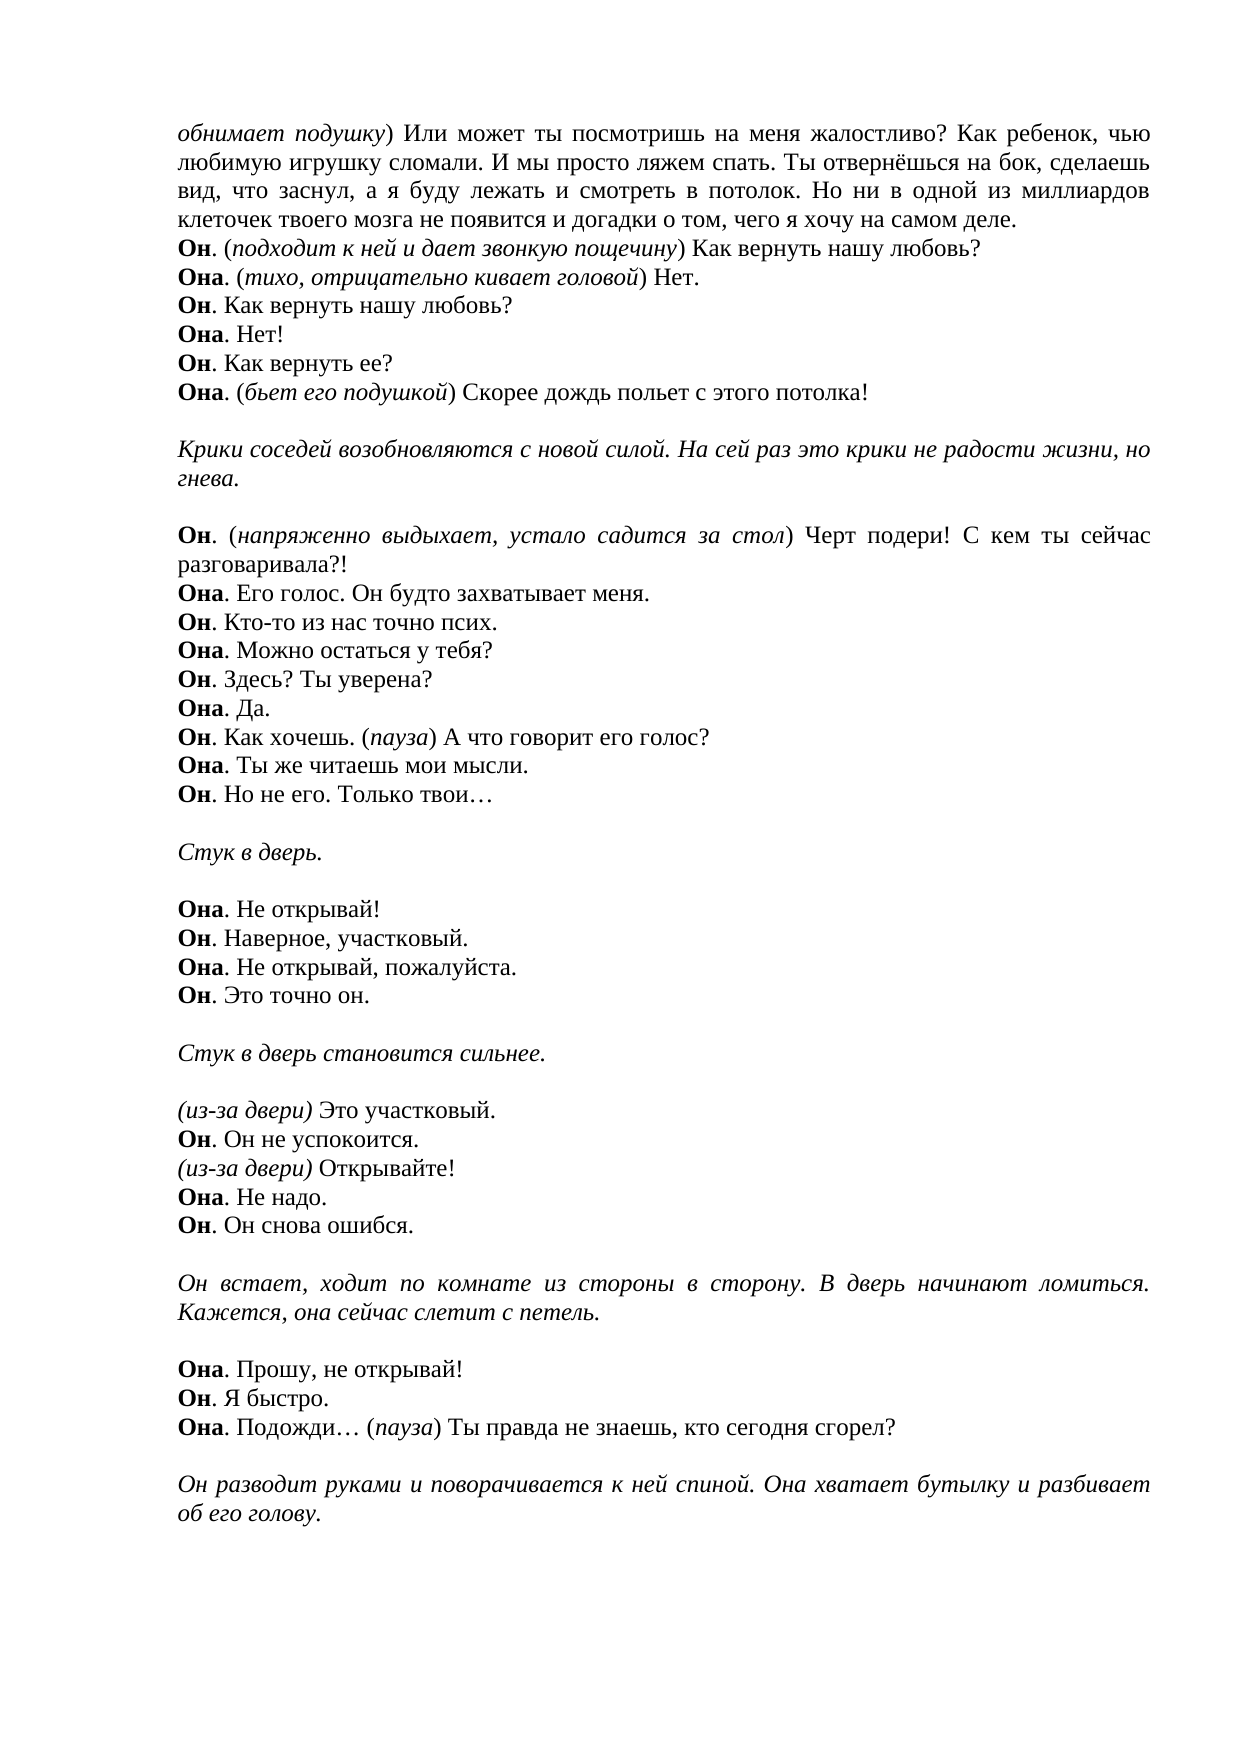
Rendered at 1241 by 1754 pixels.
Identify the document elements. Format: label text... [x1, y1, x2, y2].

text Он. Наверное, участковый. [177, 923, 1152, 952]
text Она. Подожди… (пауза) Ты правда не знаешь, кто сегодня сгорел? [177, 1412, 1152, 1441]
text Она. (тихо, отрицательно кивает головой) Нет. [177, 262, 1152, 291]
text Он разводит руками и поворачивается к ней спиной. Она хватает бутылку и разбивает об его голову. [177, 1469, 1152, 1527]
text Он. Как хочешь. (пауза) А что говорит его голос? [177, 722, 1152, 751]
text Она. Не открывай! [177, 894, 1152, 923]
text Она. Нет! [177, 319, 1152, 348]
text Он. Кто-то из нас точно псих. [177, 607, 1152, 636]
text Он. Он снова ошибся. [177, 1211, 1152, 1239]
text Он. (напряженно выдыхает, устало садится за стол) Черт подери! С кем ты сейчас разговаривала?! [177, 521, 1152, 578]
text Он встает, ходит по комнате из стороны в сторону. В дверь начинают ломиться. Кажется, она сейчас слетит с петель. [177, 1268, 1152, 1326]
text Он. Как вернуть нашу любовь? [177, 291, 1152, 319]
text Она. Его голос. Он будто захватывает меня. [177, 578, 1152, 607]
text Он. Это точно он. [177, 981, 1152, 1009]
text Он. Он не успокоится. [177, 1124, 1152, 1153]
text Он. Как вернуть ее? [177, 348, 1152, 377]
text Она. Не надо. [177, 1182, 1152, 1211]
text Он. Я быстро. [177, 1383, 1152, 1412]
text Она. Можно остаться у тебя? [177, 636, 1152, 664]
text Стук в дверь становится сильнее. [177, 1038, 1152, 1067]
text Он. (подходит к ней и дает звонкую пощечину) Как вернуть нашу любовь? [177, 233, 1152, 262]
text (из-за двери) Открывайте! [177, 1153, 1152, 1182]
text Она. (бьет его подушкой) Скорее дождь польет с этого потолка! [177, 377, 1152, 406]
text (из-за двери) Это участковый. [177, 1096, 1152, 1124]
text Он. Но не его. Только твои… [177, 779, 1152, 808]
text Крики соседей возобновляются с новой силой. На сей раз это крики не радости жизни, но гнева. [177, 434, 1152, 492]
text Он. Здесь? Ты уверена? [177, 664, 1152, 693]
text Она. Не открывай, пожалуйста. [177, 952, 1152, 981]
text Она. Ты же читаешь мои мысли. [177, 751, 1152, 779]
text Стук в дверь. [177, 837, 1152, 866]
text Она. Да. [177, 693, 1152, 722]
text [177, 118, 1152, 233]
text Она. Прошу, не открывай! [177, 1354, 1152, 1383]
